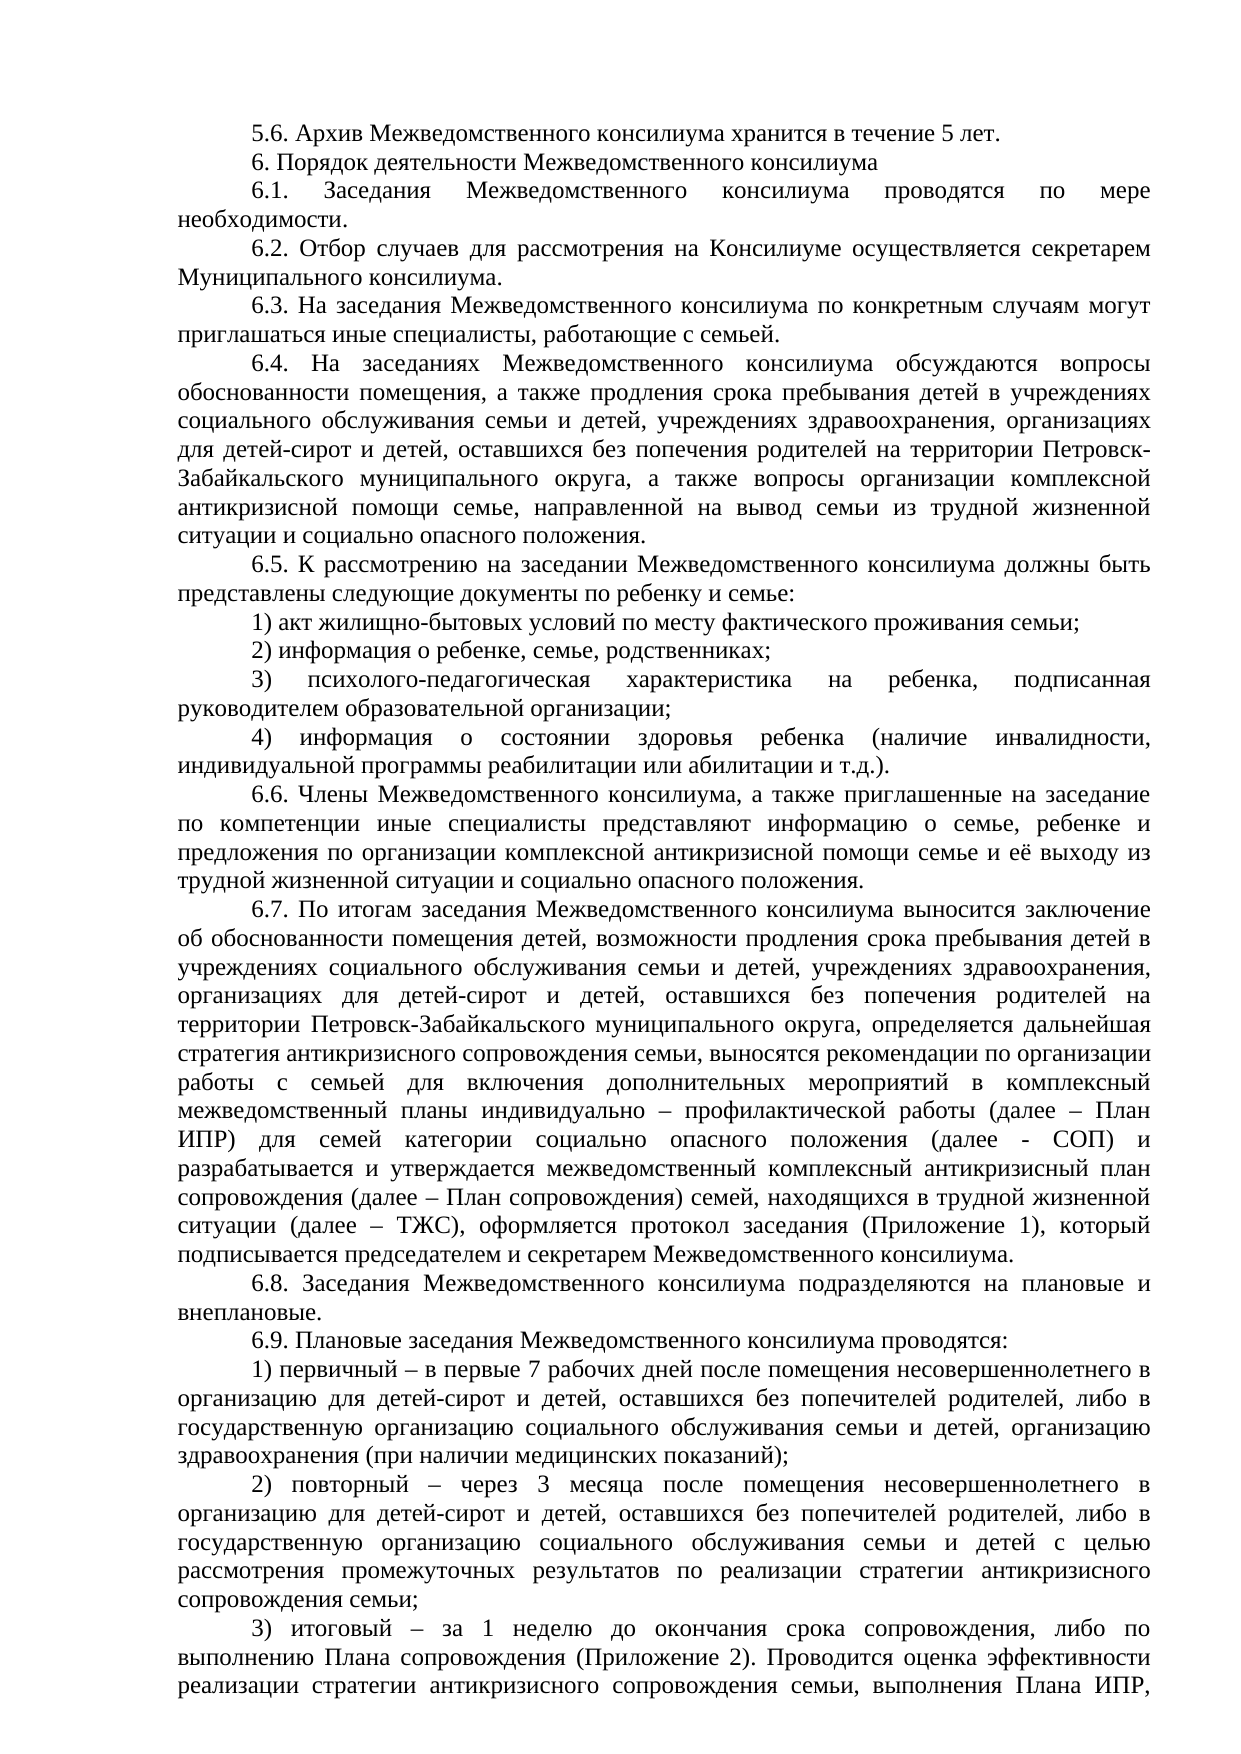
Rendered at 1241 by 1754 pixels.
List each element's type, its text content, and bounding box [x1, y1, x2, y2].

text 6.1. Заседания Межведомственного консилиума проводятся по мере необходимости. [177, 176, 1152, 233]
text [177, 1613, 1152, 1699]
text 1) акт жилищно-бытовых условий по месту фактического проживания семьи; [177, 607, 1152, 636]
text 6.7. По итогам заседания Межведомственного консилиума выносится заключение об обоснованности помещения детей, возможности продления срока пребывания детей в учреждениях социального обслуживания семьи и детей, учреждениях здравоохранения, организациях для детей-сирот и детей, оставшихся без попечения родителей на территории Петровск-Забайкальского муниципального округа, определяется дальнейшая стратегия антикризисного сопровождения семьи, выносятся рекомендации по организации работы с семьей для включения дополнительных мероприятий в комплексный межведомственный планы индивидуально – профилактической работы (далее – План ИПР) для семей категории социально опасного положения (далее - СОП) и разрабатывается и утверждается межведомственный комплексный антикризисный план сопровождения (далее – План сопровождения) семей, находящихся в трудной жизненной ситуации (далее – ТЖС), оформляется протокол заседания (Приложение 1), который подписывается председателем и секретарем Межведомственного консилиума. [177, 894, 1152, 1268]
text 2) повторный – через 3 месяца после помещения несовершеннолетнего в организацию для детей-сирот и детей, оставшихся без попечителей родителей, либо в государственную организацию социального обслуживания семьи и детей с целью рассмотрения промежуточных результатов по реализации стратегии антикризисного сопровождения семьи; [177, 1469, 1152, 1613]
text 1) первичный – в первые 7 рабочих дней после помещения несовершеннолетнего в организацию для детей-сирот и детей, оставшихся без попечителей родителей, либо в государственную организацию социального обслуживания семьи и детей, организацию здравоохранения (при наличии медицинских показаний); [177, 1354, 1152, 1469]
text 6. Порядок деятельности Межведомственного консилиума [177, 147, 1152, 176]
text 2) информация о ребенке, семье, родственниках; [177, 636, 1152, 664]
text 4) информация о состоянии здоровья ребенка (наличие инвалидности, индивидуальной программы реабилитации или абилитации и т.д.). [177, 722, 1152, 779]
text 6.9. Плановые заседания Межведомственного консилиума проводятся: [177, 1326, 1152, 1354]
text 6.4. На заседаниях Межведомственного консилиума обсуждаются вопросы обоснованности помещения, а также продления срока пребывания детей в учреждениях социального обслуживания семьи и детей, учреждениях здравоохранения, организациях для детей-сирот и детей, оставшихся без попечения родителей на территории Петровск-Забайкальского муниципального округа, а также вопросы организации комплексной антикризисной помощи семье, направленной на вывод семьи из трудной жизненной ситуации и социально опасного положения. [177, 348, 1152, 549]
text 6.5. К рассмотрению на заседании Межведомственного консилиума должны быть представлены следующие документы по ребенку и семье: [177, 549, 1152, 607]
text 6.2. Отбор случаев для рассмотрения на Консилиуме осуществляется секретарем Муниципального консилиума. [177, 233, 1152, 291]
text 3) психолого-педагогическая характеристика на ребенка, подписанная руководителем образовательной организации; [177, 664, 1152, 722]
text 6.6. Члены Межведомственного консилиума, а также приглашенные на заседание по компетенции иные специалисты представляют информацию о семье, ребенке и предложения по организации комплексной антикризисной помощи семье и её выходу из трудной жизненной ситуации и социально опасного положения. [177, 779, 1152, 894]
text 5.6. Архив Межведомственного консилиума хранится в течение 5 лет. [177, 118, 1152, 147]
text 6.8. Заседания Межведомственного консилиума подразделяются на плановые и внеплановые. [177, 1268, 1152, 1326]
text 6.3. На заседания Межведомственного консилиума по конкретным случаям могут приглашаться иные специалисты, работающие с семьей. [177, 291, 1152, 348]
